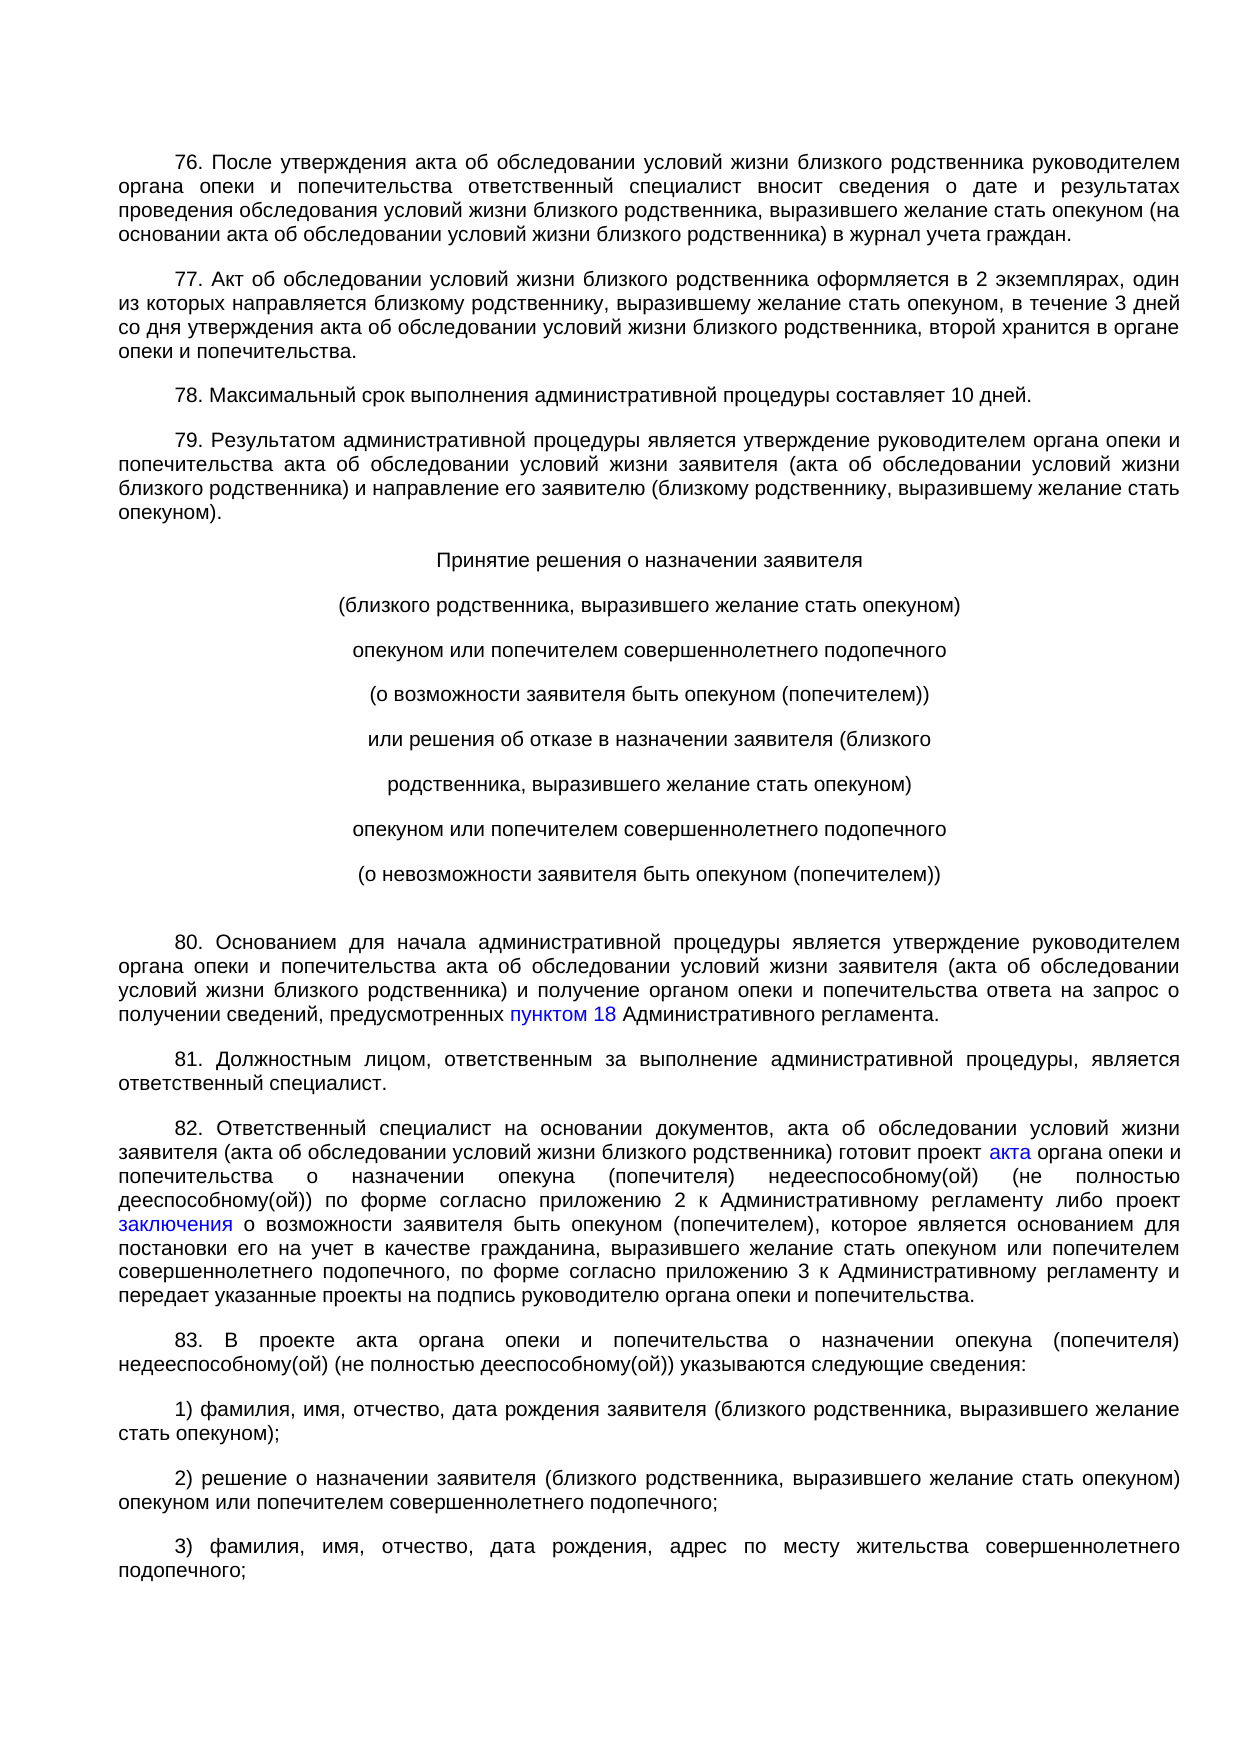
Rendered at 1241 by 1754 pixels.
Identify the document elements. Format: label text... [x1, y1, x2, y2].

text 82. Ответственный специалист на основании документов, акта об обследовании условий жизни заявителя (акта об обследовании условий жизни близкого родственника) готовит проект акта органа опеки и попечительства о назначении опекуна (попечителя) недееспособному(ой) (не полностью дееспособному(ой)) по форме согласно приложению 2 к Административному регламенту либо проект заключения о возможности заявителя быть опекуном (попечителем), которое является основанием для постановки его на учет в качестве гражданина, выразившего желание стать опекуном или попечителем совершеннолетнего подопечного, по форме согласно приложению 3 к Административному регламенту и передает указанные проекты на подпись руководителю органа опеки и попечительства. [118, 1116, 1181, 1307]
text опекуном или попечителем совершеннолетнего подопечного [118, 637, 1181, 661]
text 83. В проекте акта органа опеки и попечительства о назначении опекуна (попечителя) недееспособному(ой) (не полностью дееспособному(ой)) указываются следующие сведения: [118, 1328, 1181, 1376]
text Принятие решения о назначении заявителя [118, 548, 1181, 572]
text 79. Результатом административной процедуры является утверждение руководителем органа опеки и попечительства акта об обследовании условий жизни заявителя (акта об обследовании условий жизни близкого родственника) и направление его заявителю (близкому родственнику, выразившему желание стать опекуном). [118, 428, 1181, 524]
text 78. Максимальный срок выполнения административной процедуры составляет 10 дней. [118, 383, 1181, 407]
text 2) решение о назначении заявителя (близкого родственника, выразившего желание стать опекуном) опекуном или попечителем совершеннолетнего подопечного; [118, 1466, 1181, 1513]
text (о невозможности заявителя быть опекуном (попечителем)) [118, 861, 1181, 885]
text родственника, выразившего желание стать опекуном) [118, 772, 1181, 796]
text (о возможности заявителя быть опекуном (попечителем)) [118, 682, 1181, 706]
text 76. После утверждения акта об обследовании условий жизни близкого родственника руководителем органа опеки и попечительства ответственный специалист вносит сведения о дате и результатах проведения обследования условий жизни близкого родственника, выразившего желание стать опекуном (на основании акта об обследовании условий жизни близкого родственника) в журнал учета граждан. [118, 150, 1181, 246]
text 81. Должностным лицом, ответственным за выполнение административной процедуры, является ответственный специалист. [118, 1047, 1181, 1095]
text 80. Основанием для начала административной процедуры является утверждение руководителем органа опеки и попечительства акта об обследовании условий жизни заявителя (акта об обследовании условий жизни близкого родственника) и получение органом опеки и попечительства ответа на запрос о получении сведений, предусмотренных пунктом 18 Административного регламента. [118, 930, 1181, 1026]
text 77. Акт об обследовании условий жизни близкого родственника оформляется в 2 экземплярах, один из которых направляется близкому родственнику, выразившему желание стать опекуном, в течение 3 дней со дня утверждения акта об обследовании условий жизни близкого родственника, второй хранится в органе опеки и попечительства. [118, 267, 1181, 362]
text или решения об отказе в назначении заявителя (близкого [118, 727, 1181, 751]
text опекуном или попечителем совершеннолетнего подопечного [118, 817, 1181, 841]
text 1) фамилия, имя, отчество, дата рождения заявителя (близкого родственника, выразившего желание стать опекуном); [118, 1397, 1181, 1445]
text (близкого родственника, выразившего желание стать опекуном) [118, 593, 1181, 617]
text 3) фамилия, имя, отчество, дата рождения, адрес по месту жительства совершеннолетнего подопечного; [118, 1534, 1181, 1582]
